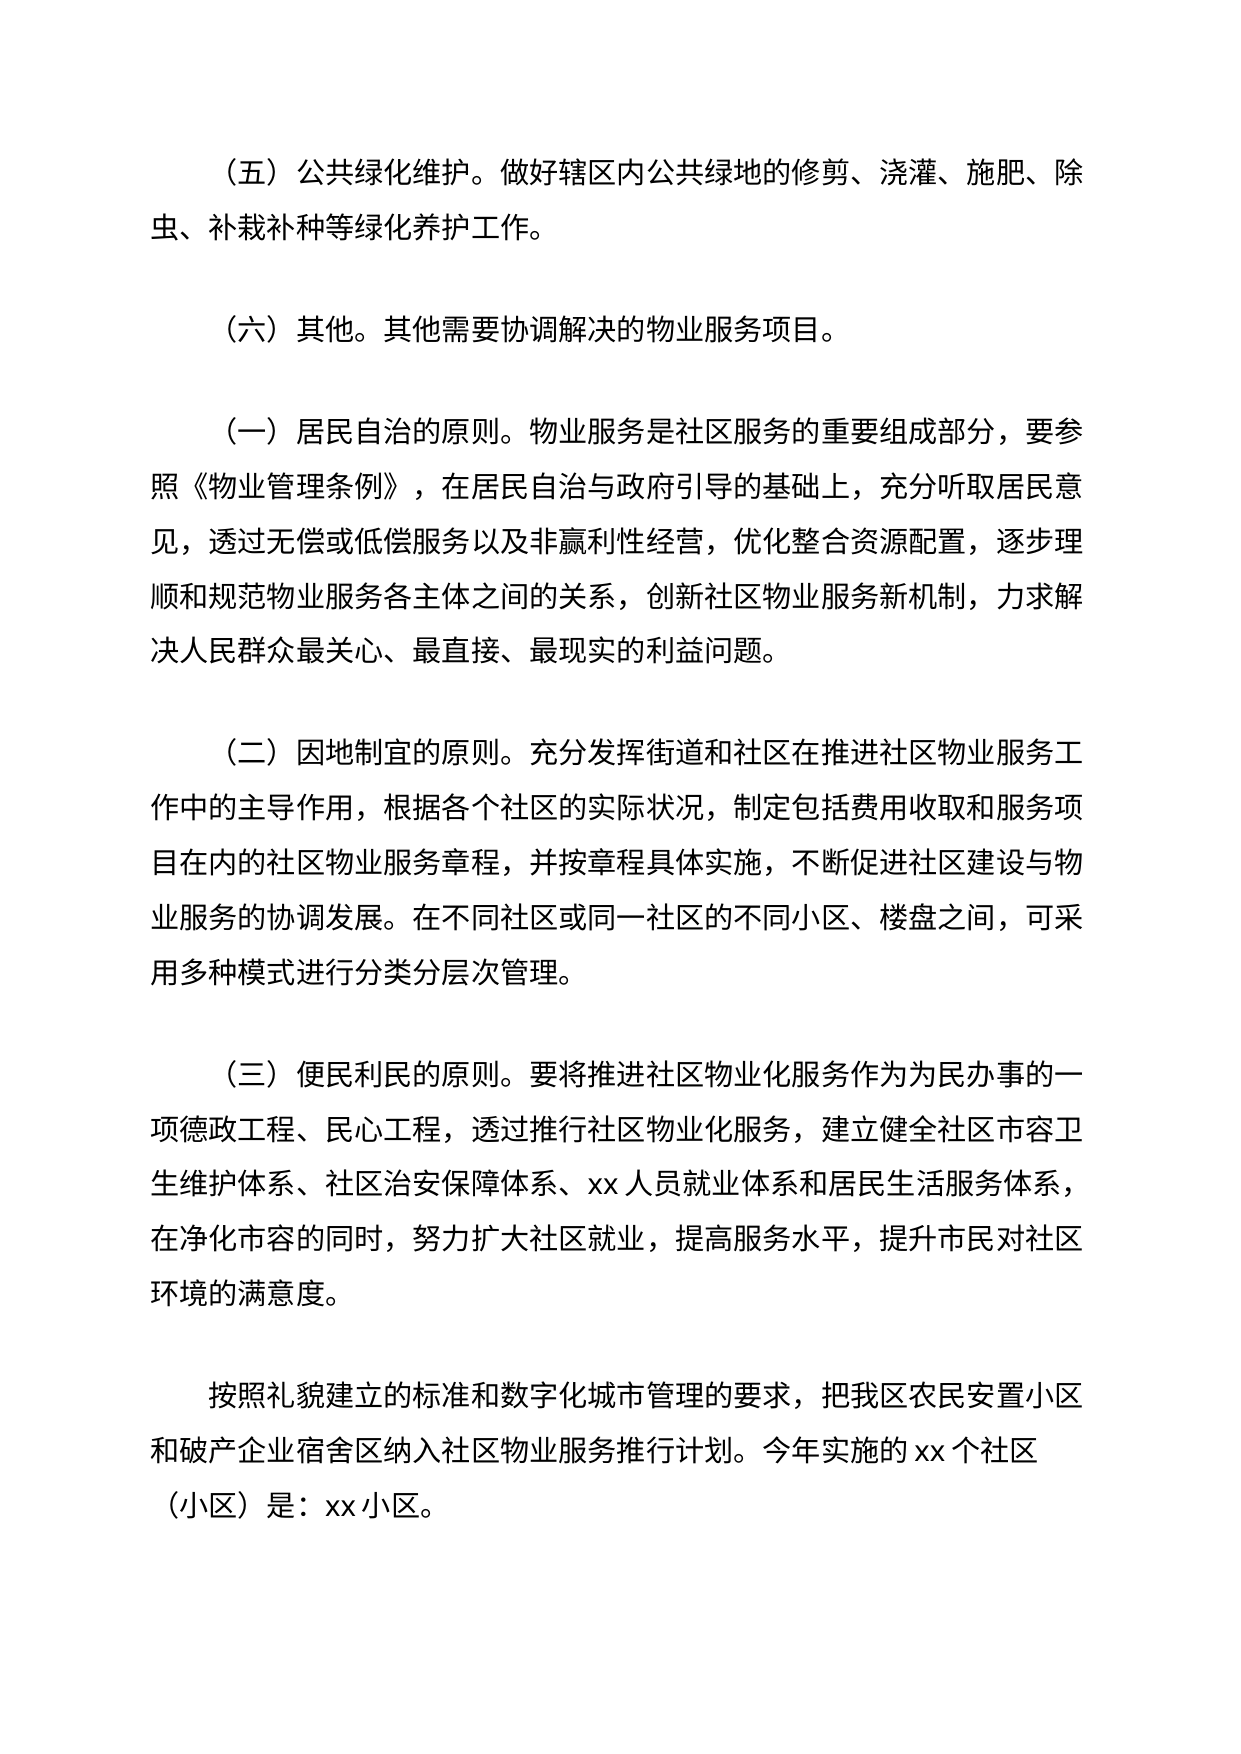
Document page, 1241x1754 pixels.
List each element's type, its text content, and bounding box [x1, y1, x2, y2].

text （六）其他。其他需要协调解决的物业服务项目。 [150, 307, 1090, 349]
text （三）便民利民的原则。要将推进社区物业化服务作为为民办事的一项德政工程、民心工程，透过推行社区物业化服务，建立健全社区市容卫生维护体系、社区治安保障体系、xx人员就业体系和居民生活服务体系，在净化市容的同时，努力扩大社区就业，提高服务水平，提升市民对社区环境的满意度。 [150, 1051, 1090, 1313]
text （二）因地制宜的原则。充分发挥街道和社区在推进社区物业服务工作中的主导作用，根据各个社区的实际状况，制定包括费用收取和服务项目在内的社区物业服务章程，并按章程具体实施，不断促进社区建设与物业服务的协调发展。在不同社区或同一社区的不同小区、楼盘之间，可采用多种模式进行分类分层次管理。 [150, 730, 1090, 992]
text 按照礼貌建立的标准和数字化城市管理的要求，把我区农民安置小区和破产企业宿舍区纳入社区物业服务推行计划。今年实施的xx个社区（小区）是：xx小区。 [150, 1373, 1090, 1525]
text （一）居民自治的原则。物业服务是社区服务的重要组成部分，要参照《物业管理条例》，在居民自治与政府引导的基础上，充分听取居民意见，透过无偿或低偿服务以及非赢利性经营，优化整合资源配置，逐步理顺和规范物业服务各主体之间的关系，创新社区物业服务新机制，力求解决人民群众最关心、最直接、最现实的利益问题。 [150, 408, 1090, 670]
text （五）公共绿化维护。做好辖区内公共绿地的修剪、浇灌、施肥、除虫、补栽补种等绿化养护工作。 [150, 150, 1090, 247]
